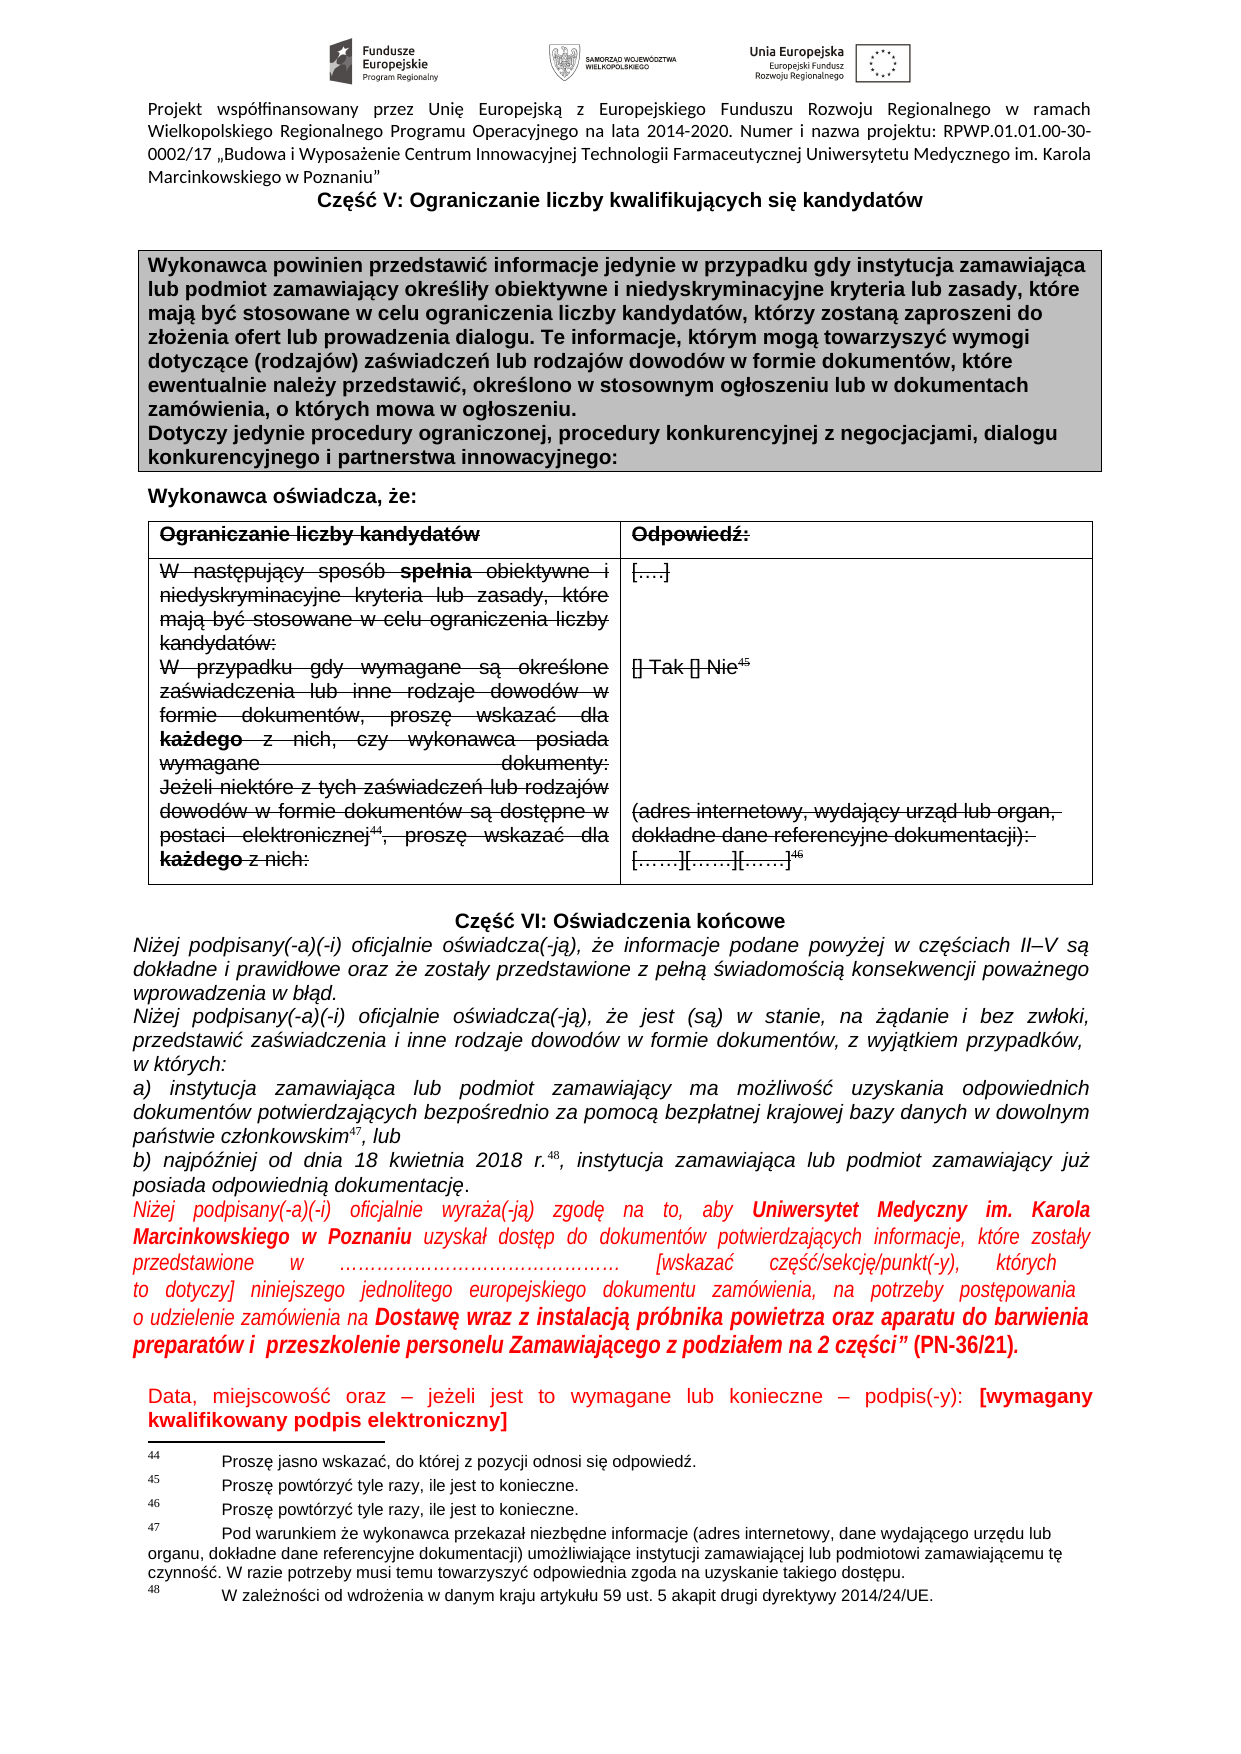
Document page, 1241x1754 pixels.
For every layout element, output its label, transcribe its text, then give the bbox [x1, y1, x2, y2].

table_cell [….] [] Tak [] Nie (adres internetowy, wydający urząd lub organ, dokładne dane referencyjne dokumentacji): [……][……][……] [621, 559, 1092, 883]
text a) instytucja zamawiająca lub podmiot zamawiający ma możliwość uzyskania odpowiednich dokumentów potwierdzających bezpośrednio za pomocą bezpłatnej krajowej bazy danych w dowolnym państwie członkowskim, lub [133, 1076, 1093, 1148]
text Część VI: Oświadczenia końcowe [148, 908, 1093, 932]
text Wykonawca powinien przedstawić informacje jedynie w przypadku gdy instytucja zamawiająca lub podmiot zamawiający określiły obiektywne i niedyskryminacyjne kryteria lub zasady, które mają być stosowane w celu ograniczenia liczby kandydatów, którzy zostaną zaproszeni do złożenia ofert lub prowadzenia dialogu. Te informacje, którym mogą towarzyszyć wymogi dotyczące (rodzajów) zaświadczeń lub rodzajów dowodów w formie dokumentów, które ewentualnie należy przedstawić, określono w stosownym ogłoszeniu lub w dokumentach zamówienia, o których mowa w ogłoszeniu. Dotyczy jedynie procedury ograniczonej, procedury konkurencyjnej z negocjacjami, dialogu konkurencyjnego i partnerstwa innowacyjnego: [139, 251, 1101, 471]
table_cell W następujący sposób spełnia obiektywne i niedyskryminacyjne kryteria lub zasady, które mają być stosowane w celu ograniczenia liczby kandydatów: W przypadku gdy wymagane są określone zaświadczenia lub inne rodzaje dowodów w formie dokumentów, proszę wskazać dla każdego z nich, czy wykonawca posiada wymagane dokumenty: Jeżeli niektóre z tych zaświadczeń lub rodzajów dowodów w formie dokumentów są dostępne w postaci elektronicznej, proszę wskazać dla każdego z nich: [149, 559, 620, 883]
picture [318, 33, 922, 94]
table_header Ograniczanie liczby kandydatów [149, 522, 620, 558]
table_header Odpowiedź: [621, 522, 1092, 558]
text b) najpóźniej od dnia 18 kwietnia 2018 r., instytucja zamawiająca lub podmiot zamawiający już posiada odpowiednią dokumentację. [133, 1148, 1093, 1196]
text Część V: Ograniczanie liczby kwalifikujących się kandydatów [148, 188, 1093, 212]
text Data, miejscowość oraz – jeżeli jest to wymagane lub konieczne – podpis(-y): [wymagany kwalifikowany podpis elektroniczny] [148, 1384, 1093, 1432]
text Niżej podpisany(-a)(-i) oficjalnie oświadcza(-ją), że jest (są) w stanie, na żądanie i bez zwłoki, przedstawić zaświadczenia i inne rodzaje dowodów w formie dokumentów, z wyjątkiem przypadków, w których: [133, 1004, 1093, 1076]
text Niżej podpisany(-a)(-i) oficjalnie wyraża(-ją) zgodę na to, aby Uniwersytet Medyczny im. Karola Marcinkowskiego w Poznaniu uzyskał dostęp do dokumentów potwierdzających informacje, które zostały przedstawione w ……………………………………… [wskazać część/sekcję/punkt(-y), których to dotyczy] niniejszego jednolitego europejskiego dokumentu zamówienia, na potrzeby postępowania o udzielenie zamówienia na Dostawę wraz z instalacją próbnika powietrza oraz aparatu do barwienia preparatów i przeszkolenie personelu Zamawiającego z podziałem na 2 części” (PN-36/21). [133, 1196, 1093, 1359]
text Wykonawca oświadcza, że: [148, 484, 1093, 508]
text Niżej podpisany(-a)(-i) oficjalnie oświadcza(-ją), że informacje podane powyżej w częściach II–V są dokładne i prawidłowe oraz że zostały przedstawione z pełną świadomością konsekwencji poważnego wprowadzenia w błąd. [133, 932, 1093, 1004]
